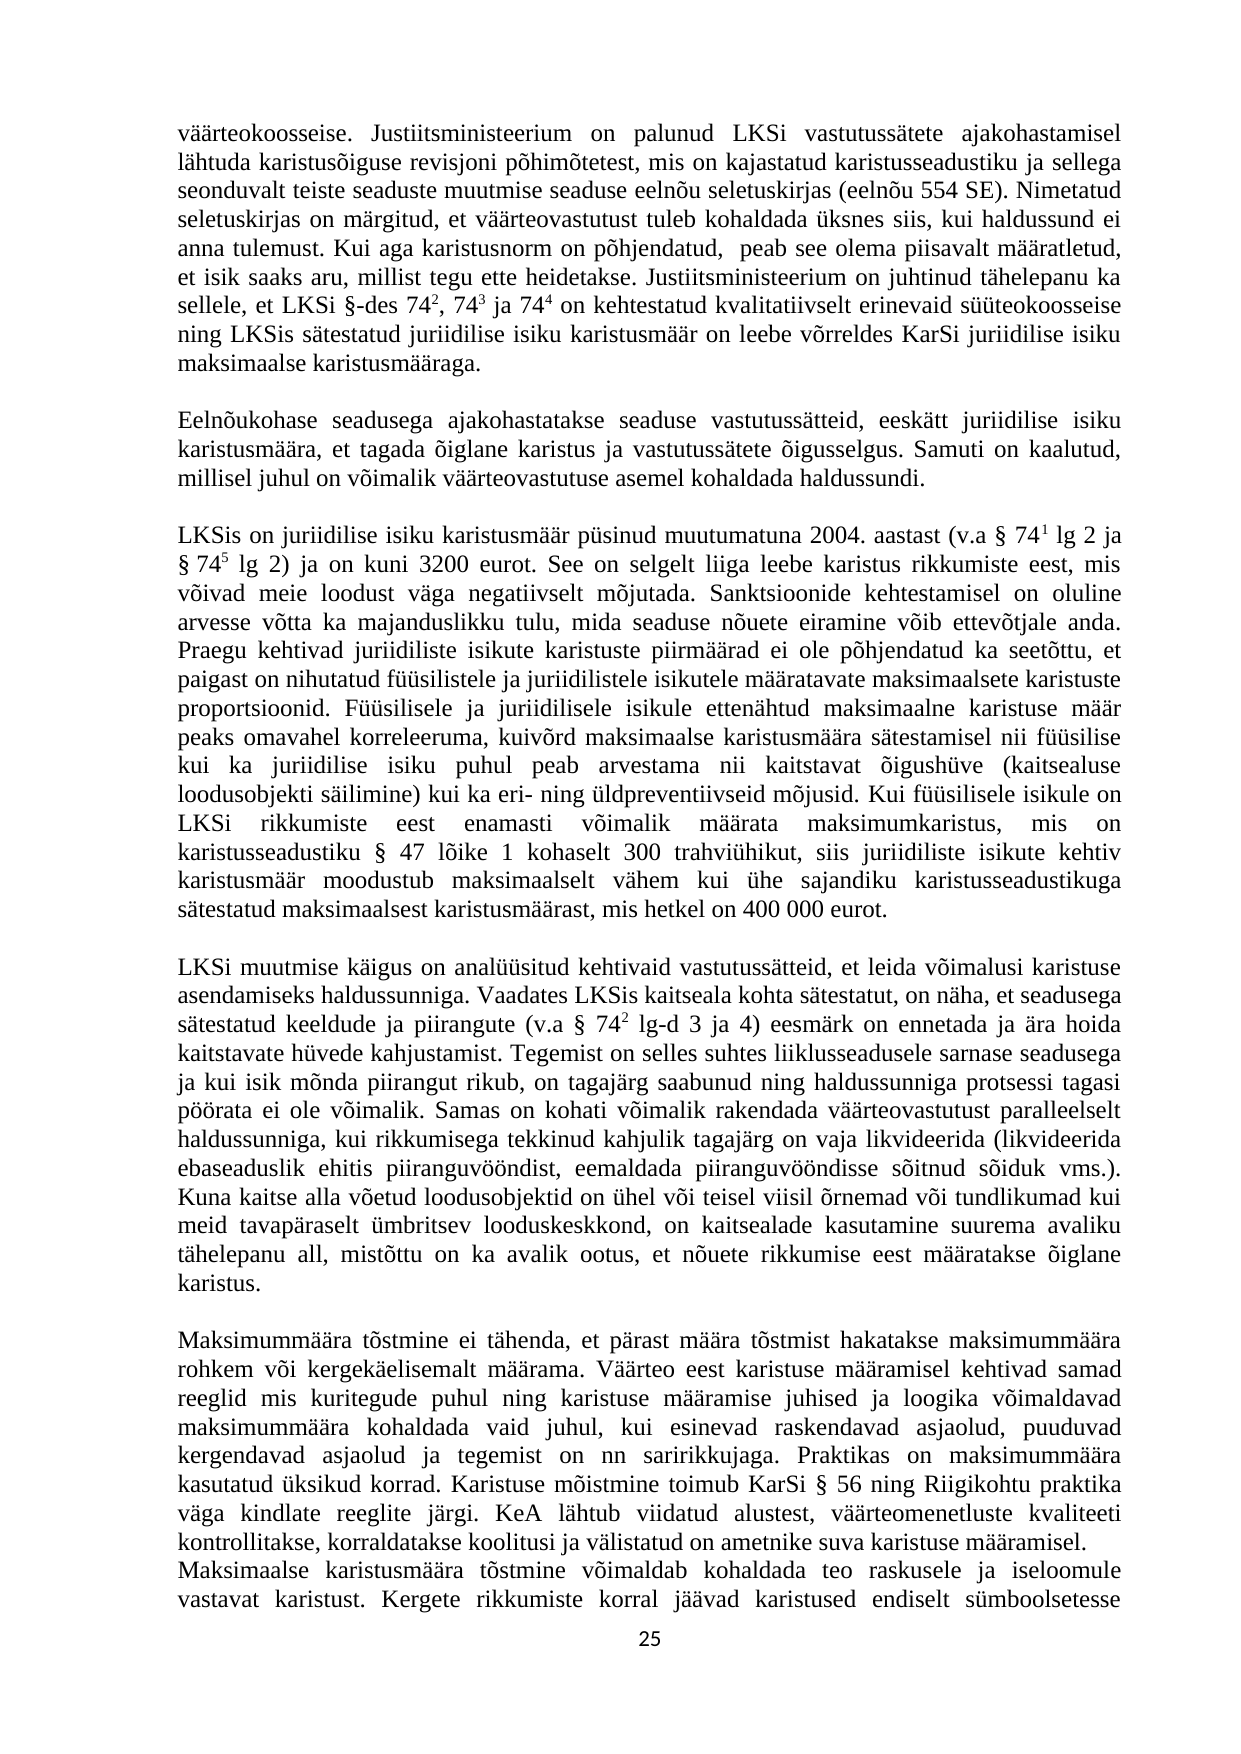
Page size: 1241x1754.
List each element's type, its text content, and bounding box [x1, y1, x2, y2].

text LKSi muutmise käigus on analüüsitud kehtivaid vastutussätteid, et leida võimalusi karistuse asendamiseks haldussunniga. Vaadates LKSis kaitseala kohta sätestatut, on näha, et seadusega sätestatud keeldude ja piirangute (v.a § 742 lg-d 3 ja 4) eesmärk on ennetada ja ära hoida kaitstavate hüvede kahjustamist. Tegemist on selles suhtes liiklusseadusele sarnase seadusega ja kui isik mõnda piirangut rikub, on tagajärg saabunud ning haldussunniga protsessi tagasi pöörata ei ole võimalik. Samas on kohati võimalik rakendada väärteovastutust paralleelselt haldussunniga, kui rikkumisega tekkinud kahjulik tagajärg on vaja likvideerida (likvideerida ebaseaduslik ehitis piiranguvööndist, eemaldada piiranguvööndisse sõitnud sõiduk vms.). Kuna kaitse alla võetud loodusobjektid on ühel või teisel viisil õrnemad või tundlikumad kui meid tavapäraselt ümbritsev looduskeskkond, on kaitsealade kasutamine suurema avaliku tähelepanu all, mistõttu on ka avalik ootus, et nõuete rikkumise eest määratakse õiglane karistus. [177, 952, 1122, 1297]
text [177, 1556, 1122, 1613]
text Eelnõukohase seadusega ajakohastatakse seaduse vastutussätteid, eeskätt juriidilise isiku karistusmäära, et tagada õiglane karistus ja vastutussätete õigusselgus. Samuti on kaalutud, millisel juhul on võimalik väärteovastutuse asemel kohaldada haldussundi. [177, 406, 1122, 492]
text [177, 118, 1122, 377]
text LKSis on juriidilise isiku karistusmäär püsinud muutumatuna 2004. aastast (v.a § 741 lg 2 ja § 745 lg 2) ja on kuni 3200 eurot. See on selgelt liiga leebe karistus rikkumiste eest, mis võivad meie loodust väga negatiivselt mõjutada. Sanktsioonide kehtestamisel on oluline arvesse võtta ka majanduslikku tulu, mida seaduse nõuete eiramine võib ettevõtjale anda. Praegu kehtivad juriidiliste isikute karistuste piirmäärad ei ole põhjendatud ka seetõttu, et paigast on nihutatud füüsilistele ja juriidilistele isikutele määratavate maksimaalsete karistuste proportsioonid. Füüsilisele ja juriidilisele isikule ettenähtud maksimaalne karistuse määr peaks omavahel korreleeruma, kuivõrd maksimaalse karistusmäära sätestamisel nii füüsilise kui ka juriidilise isiku puhul peab arvestama nii kaitstavat õigushüve (kaitsealuse loodusobjekti säilimine) kui ka eri- ning üldpreventiivseid mõjusid. Kui füüsilisele isikule on LKSi rikkumiste eest enamasti võimalik määrata maksimumkaristus, mis on karistusseadustiku § 47 lõike 1 kohaselt 300 trahviühikut, siis juriidiliste isikute kehtiv karistusmäär moodustub maksimaalselt vähem kui ühe sajandiku karistusseadustikuga sätestatud maksimaalsest karistusmäärast, mis hetkel on 400 000 eurot. [177, 521, 1122, 923]
text Maksimummäära tõstmine ei tähenda, et pärast määra tõstmist hakatakse maksimummäära rohkem või kergekäelisemalt määrama. Väärteo eest karistuse määramisel kehtivad samad reeglid mis kuritegude puhul ning karistuse määramise juhised ja loogika võimaldavad maksimummäära kohaldada vaid juhul, kui esinevad raskendavad asjaolud, puuduvad kergendavad asjaolud ja tegemist on nn saririkkujaga. Praktikas on maksimummäära kasutatud üksikud korrad. Karistuse mõistmine toimub KarSi § 56 ning Riigikohtu praktika väga kindlate reeglite järgi. KeA lähtub viidatud alustest, väärteomenetluste kvaliteeti kontrollitakse, korraldatakse koolitusi ja välistatud on ametnike suva karistuse määramisel. [177, 1326, 1122, 1556]
